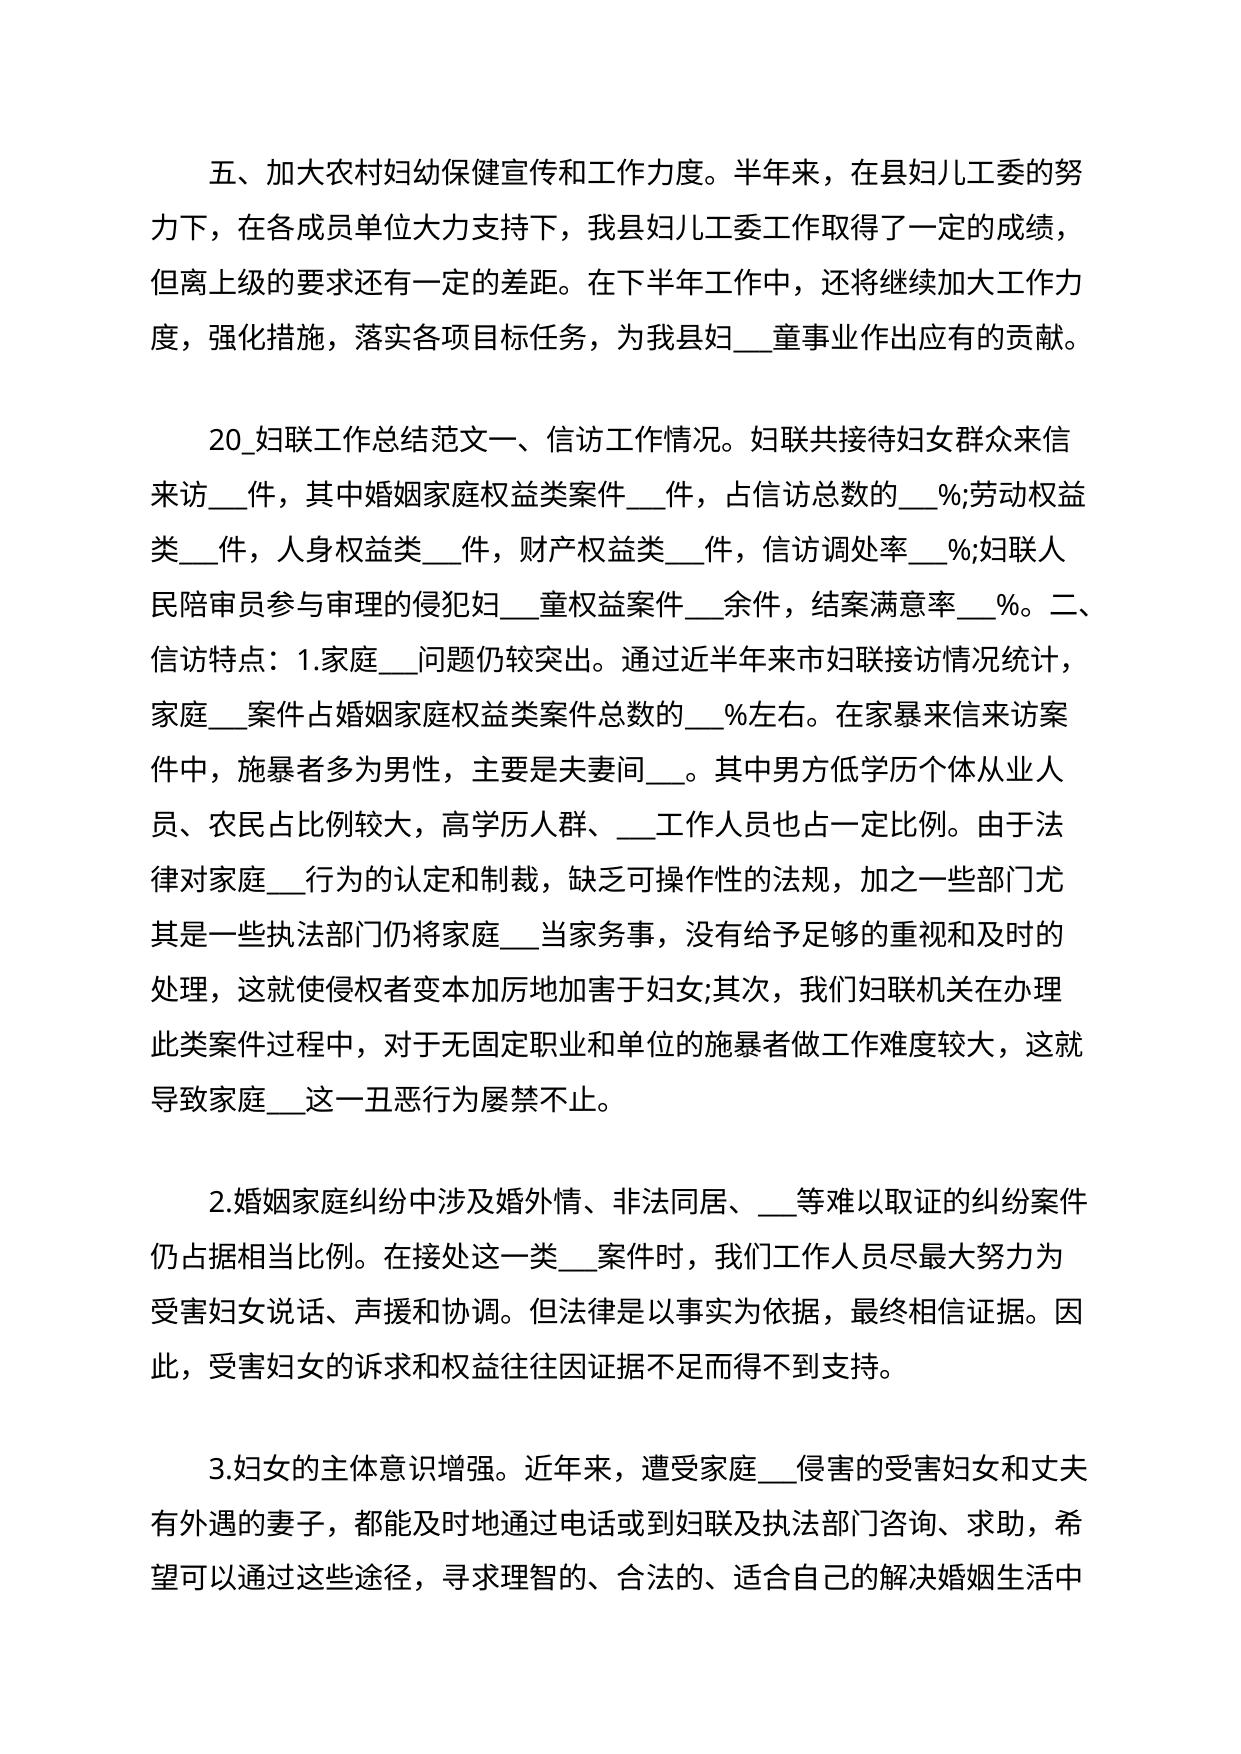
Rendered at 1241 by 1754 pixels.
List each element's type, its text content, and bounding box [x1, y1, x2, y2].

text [150, 1445, 1090, 1597]
text 五、加大农村妇幼保健宣传和工作力度。半年来，在县妇儿工委的努力下，在各成员单位大力支持下，我县妇儿工委工作取得了一定的成绩，但离上级的要求还有一定的差距。在下半年工作中，还将继续加大工作力度，强化措施，落实各项目标任务，为我县妇___童事业作出应有的贡献。 [150, 150, 1090, 357]
text 20_妇联工作总结范文一、信访工作情况。妇联共接待妇女群众来信来访___件，其中婚姻家庭权益类案件___件，占信访总数的___%;劳动权益类___件，人身权益类___件，财产权益类___件，信访调处率___%;妇联人民陪审员参与审理的侵犯妇___童权益案件___余件，结案满意率___%。二、信访特点：1.家庭___问题仍较突出。通过近半年来市妇联接访情况统计，家庭___案件占婚姻家庭权益类案件总数的___%左右。在家暴来信来访案件中，施暴者多为男性，主要是夫妻间___。其中男方低学历个体从业人员、农民占比例较大，高学历人群、___工作人员也占一定比例。由于法律对家庭___行为的认定和制裁，缺乏可操作性的法规，加之一些部门尤其是一些执法部门仍将家庭___当家务事，没有给予足够的重视和及时的处理，这就使侵权者变本加厉地加害于妇女;其次，我们妇联机关在办理此类案件过程中，对于无固定职业和单位的施暴者做工作难度较大，这就导致家庭___这一丑恶行为屡禁不止。 [150, 417, 1090, 1119]
text 2.婚姻家庭纠纷中涉及婚外情、非法同居、___等难以取证的纠纷案件仍占据相当比例。在接处这一类___案件时，我们工作人员尽最大努力为受害妇女说话、声援和协调。但法律是以事实为依据，最终相信证据。因此，受害妇女的诉求和权益往往因证据不足而得不到支持。 [150, 1178, 1090, 1386]
